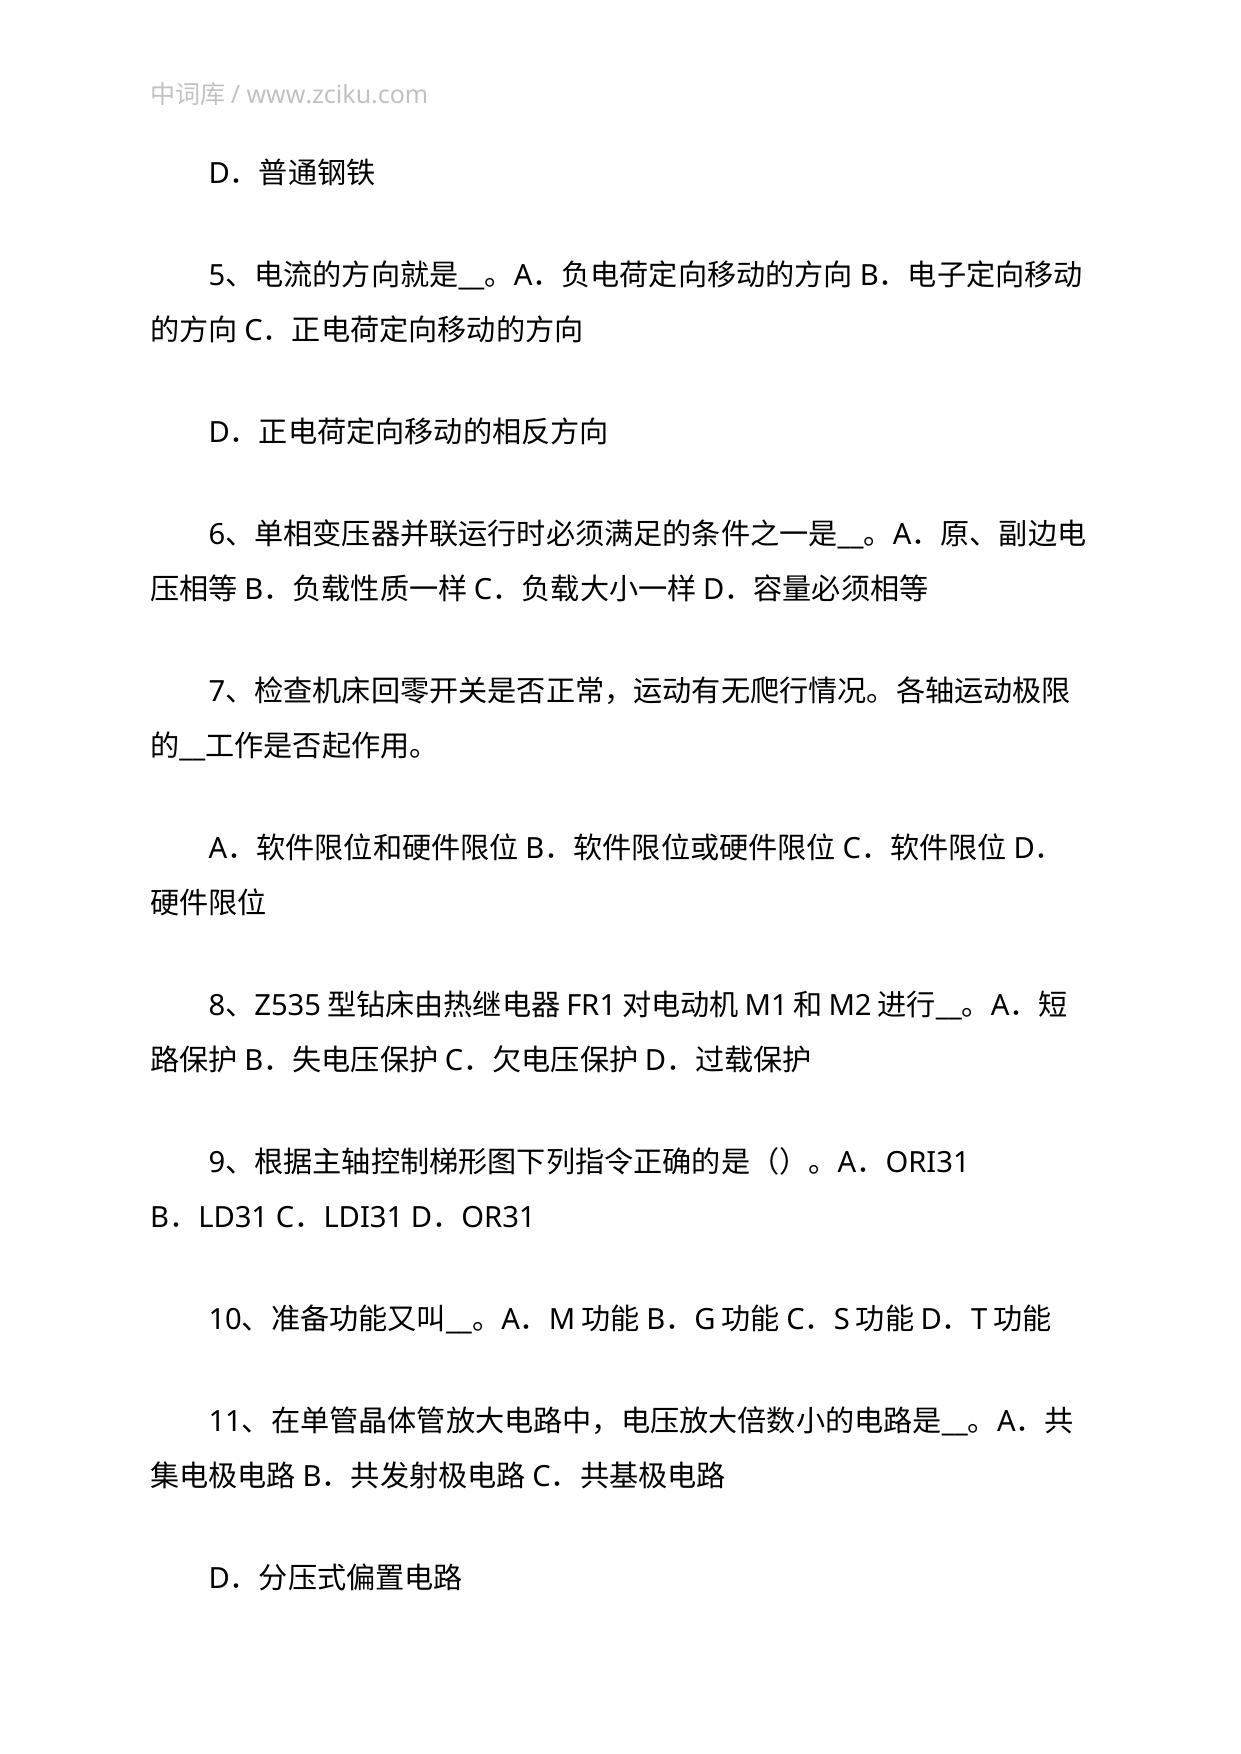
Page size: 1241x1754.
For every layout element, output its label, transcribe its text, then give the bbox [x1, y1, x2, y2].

text 10、准备功能又叫__。A．M功能 B．G功能 C．S功能 D．T功能 [150, 1296, 1090, 1338]
text 9、根据主轴控制梯形图下列指令正确的是（）。A．ORI31 B．LD31 C．LDI31 D．OR31 [150, 1139, 1090, 1236]
text 7、检查机床回零开关是否正常，运动有无爬行情况。各轴运动极限的__工作是否起作用。 [150, 668, 1090, 765]
text 5、电流的方向就是__。A．负电荷定向移动的方向 B．电子定向移动的方向 C．正电荷定向移动的方向 [150, 252, 1090, 349]
text D．分压式偏置电路 [150, 1554, 1090, 1597]
text D．普通钢铁 [150, 150, 1090, 192]
text D．正电荷定向移动的相反方向 [150, 409, 1090, 451]
text A．软件限位和硬件限位 B．软件限位或硬件限位 C．软件限位 D．硬件限位 [150, 825, 1090, 922]
text 11、在单管晶体管放大电路中，电压放大倍数小的电路是__。A．共集电极电路 B．共发射极电路 C．共基极电路 [150, 1398, 1090, 1495]
text 8、Z535型钻床由热继电器FR1对电动机M1和M2进行__。A．短路保护 B．失电压保护 C．欠电压保护 D．过载保护 [150, 982, 1090, 1079]
text 6、单相变压器并联运行时必须满足的条件之一是__。A．原、副边电压相等 B．负载性质一样 C．负载大小一样 D．容量必须相等 [150, 511, 1090, 608]
